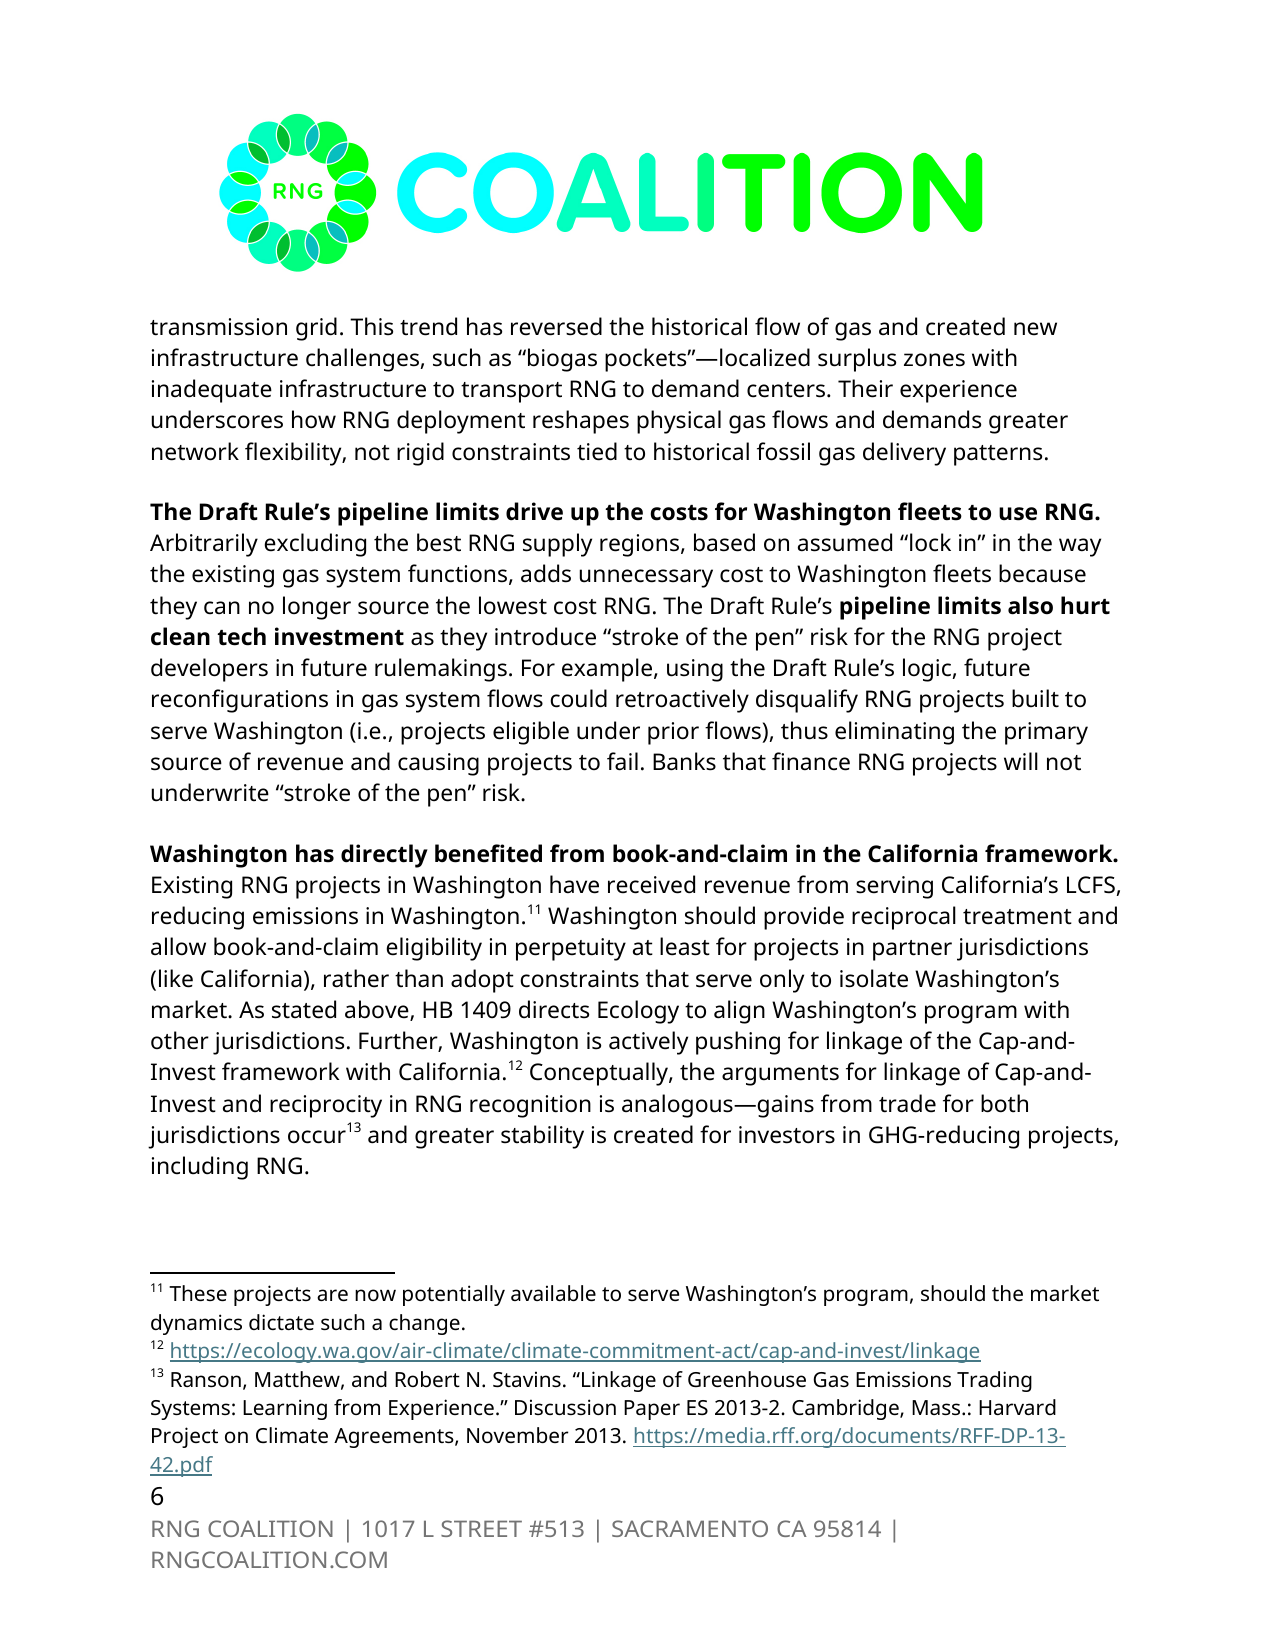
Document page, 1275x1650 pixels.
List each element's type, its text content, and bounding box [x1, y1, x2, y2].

text Washington has directly benefited from book-and-claim in the California framework. Existing RNG projects in Washington have received revenue from serving California’s LCFS, reducing emissions in Washington. Washington should provide reciprocal treatment and allow book-and-claim eligibility in perpetuity at least for projects in partner jurisdictions (like California), rather than adopt constraints that serve only to isolate Washington’s market. As stated above, HB 1409 directs Ecology to align Washington’s program with other jurisdictions. Further, Washington is actively pushing for linkage of the Cap-and-Invest framework with California. Conceptually, the arguments for linkage of Cap-and-Invest and reciprocity in RNG recognition is analogous—gains from trade for both jurisdictions occur and greater stability is created for investors in GHG-reducing projects, including RNG. [150, 837, 1125, 1181]
picture [150, 75, 1050, 311]
text The Draft Rule’s pipeline limits drive up the costs for Washington fleets to use RNG. Arbitrarily excluding the best RNG supply regions, based on assumed “lock in” in the way the existing gas system functions, adds unnecessary cost to Washington fleets because they can no longer source the lowest cost RNG. The Draft Rule’s pipeline limits also hurt clean tech investment as they introduce “stroke of the pen” risk for the RNG project developers in future rulemakings. For example, using the Draft Rule’s logic, future reconfigurations in gas system flows could retroactively disqualify RNG projects built to serve Washington (i.e., projects eligible under prior flows), thus eliminating the primary source of revenue and causing projects to fail. Banks that finance RNG projects will not underwrite “stroke of the pen” risk. [150, 496, 1125, 808]
